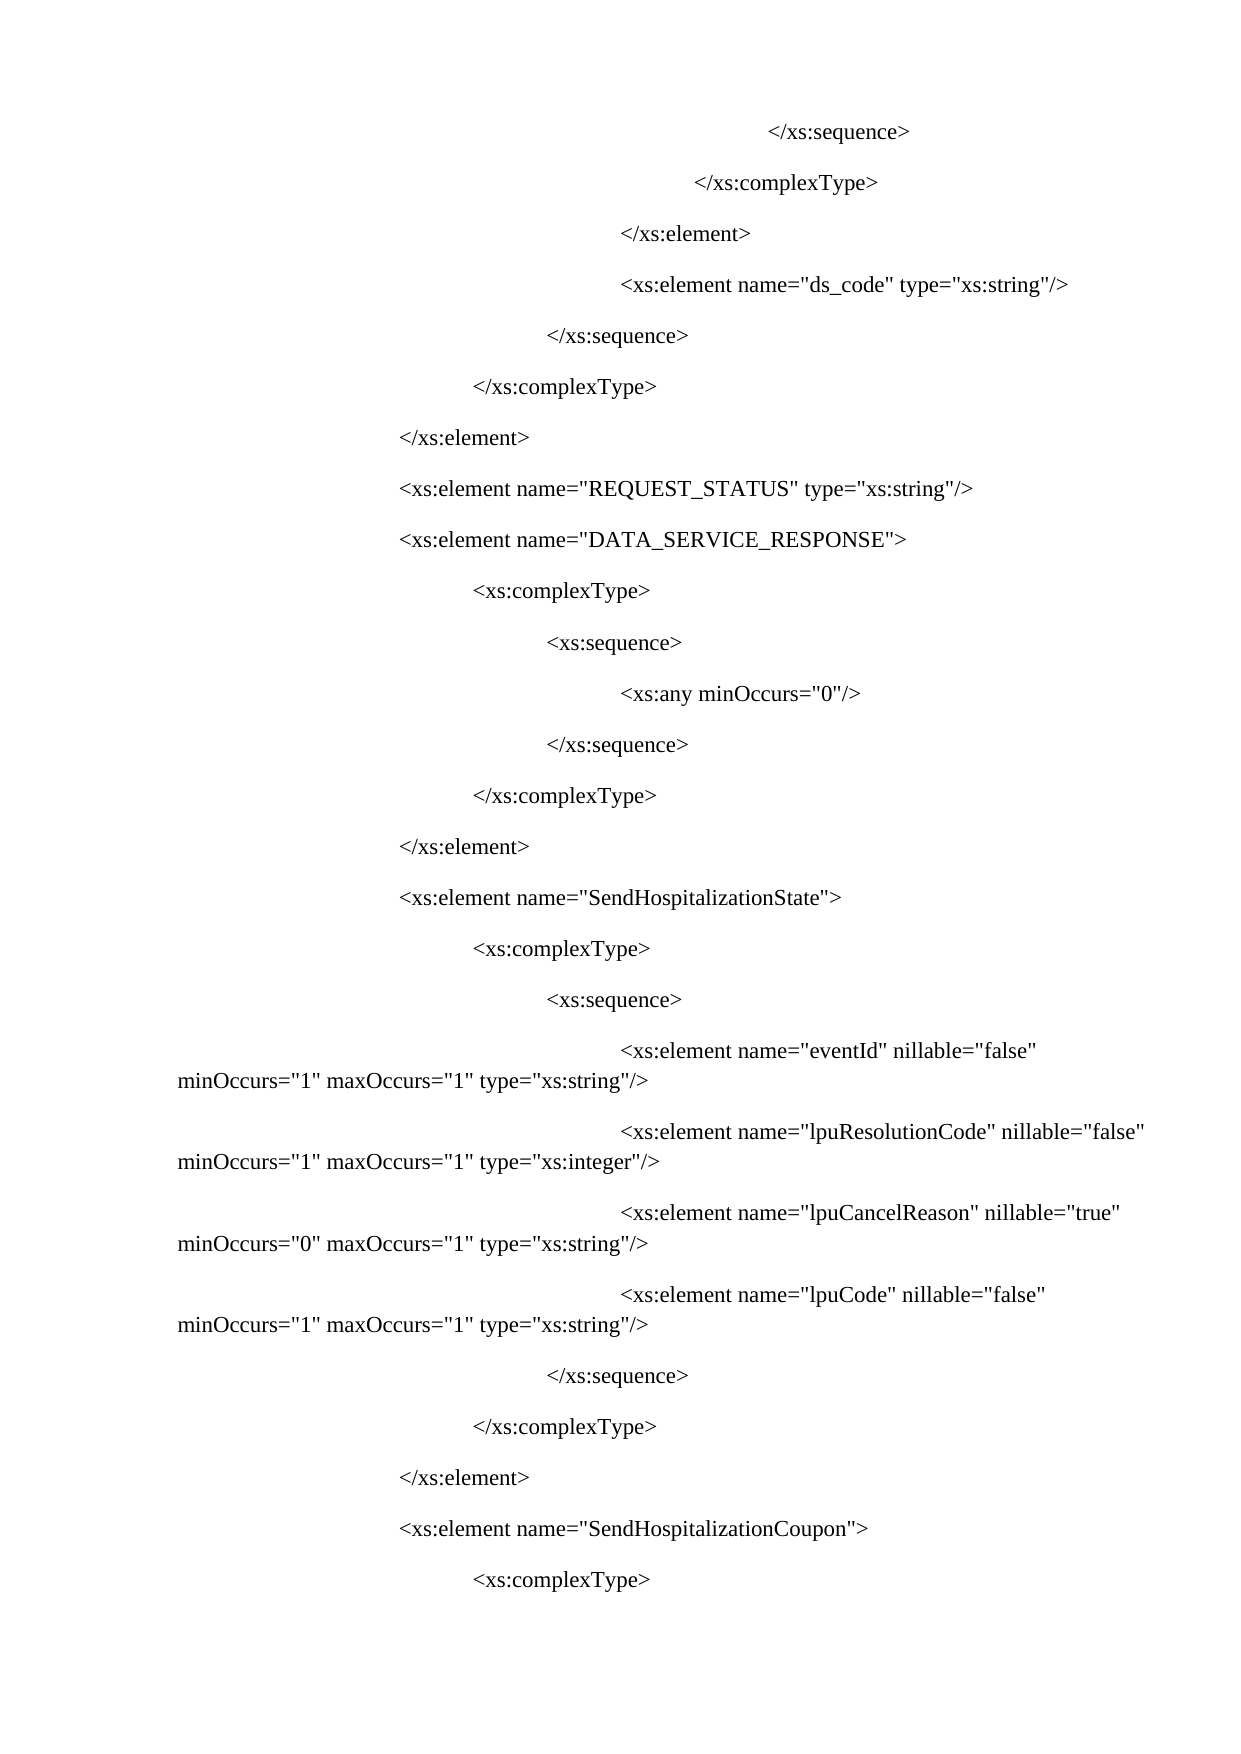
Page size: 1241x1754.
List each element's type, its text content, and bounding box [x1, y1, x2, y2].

text </xs:complexType> [177, 169, 1152, 196]
text <xs:element name="REQUEST_STATUS" type="xs:string"/> [177, 475, 1152, 502]
text <xs:element name="lpuResolutionCode" nillable="false" minOccurs="1" maxOccurs="1" type="xs:integer"/> [177, 1118, 1152, 1175]
text <xs:sequence> [177, 628, 1152, 655]
text <xs:element name="lpuCancelReason" nillable="true" minOccurs="0" maxOccurs="1" type="xs:string"/> [177, 1199, 1152, 1256]
text <xs:any minOccurs="0"/> [177, 679, 1152, 706]
text </xs:sequence> [177, 118, 1152, 144]
text </xs:sequence> [177, 731, 1152, 757]
text <xs:element name="DATA_SERVICE_RESPONSE"> [177, 526, 1152, 553]
text <xs:complexType> [177, 935, 1152, 961]
text <xs:complexType> [177, 1566, 1152, 1592]
text <xs:sequence> [177, 986, 1152, 1012]
text </xs:element> [177, 1464, 1152, 1490]
text <xs:complexType> [177, 577, 1152, 604]
text </xs:complexType> [177, 1413, 1152, 1439]
text </xs:sequence> [177, 1362, 1152, 1388]
text <xs:element name="ds_code" type="xs:string"/> [177, 271, 1152, 298]
text </xs:element> [177, 220, 1152, 247]
text </xs:sequence> [177, 322, 1152, 349]
text </xs:element> [177, 833, 1152, 859]
text </xs:element> [177, 424, 1152, 451]
text </xs:complexType> [177, 373, 1152, 400]
text <xs:element name="SendHospitalizationCoupon"> [177, 1515, 1152, 1541]
text <xs:element name="eventId" nillable="false" minOccurs="1" maxOccurs="1" type="xs:string"/> [177, 1037, 1152, 1093]
text <xs:element name="lpuCode" nillable="false" minOccurs="1" maxOccurs="1" type="xs:string"/> [177, 1281, 1152, 1337]
text </xs:complexType> [177, 782, 1152, 808]
text <xs:element name="SendHospitalizationState"> [177, 884, 1152, 910]
